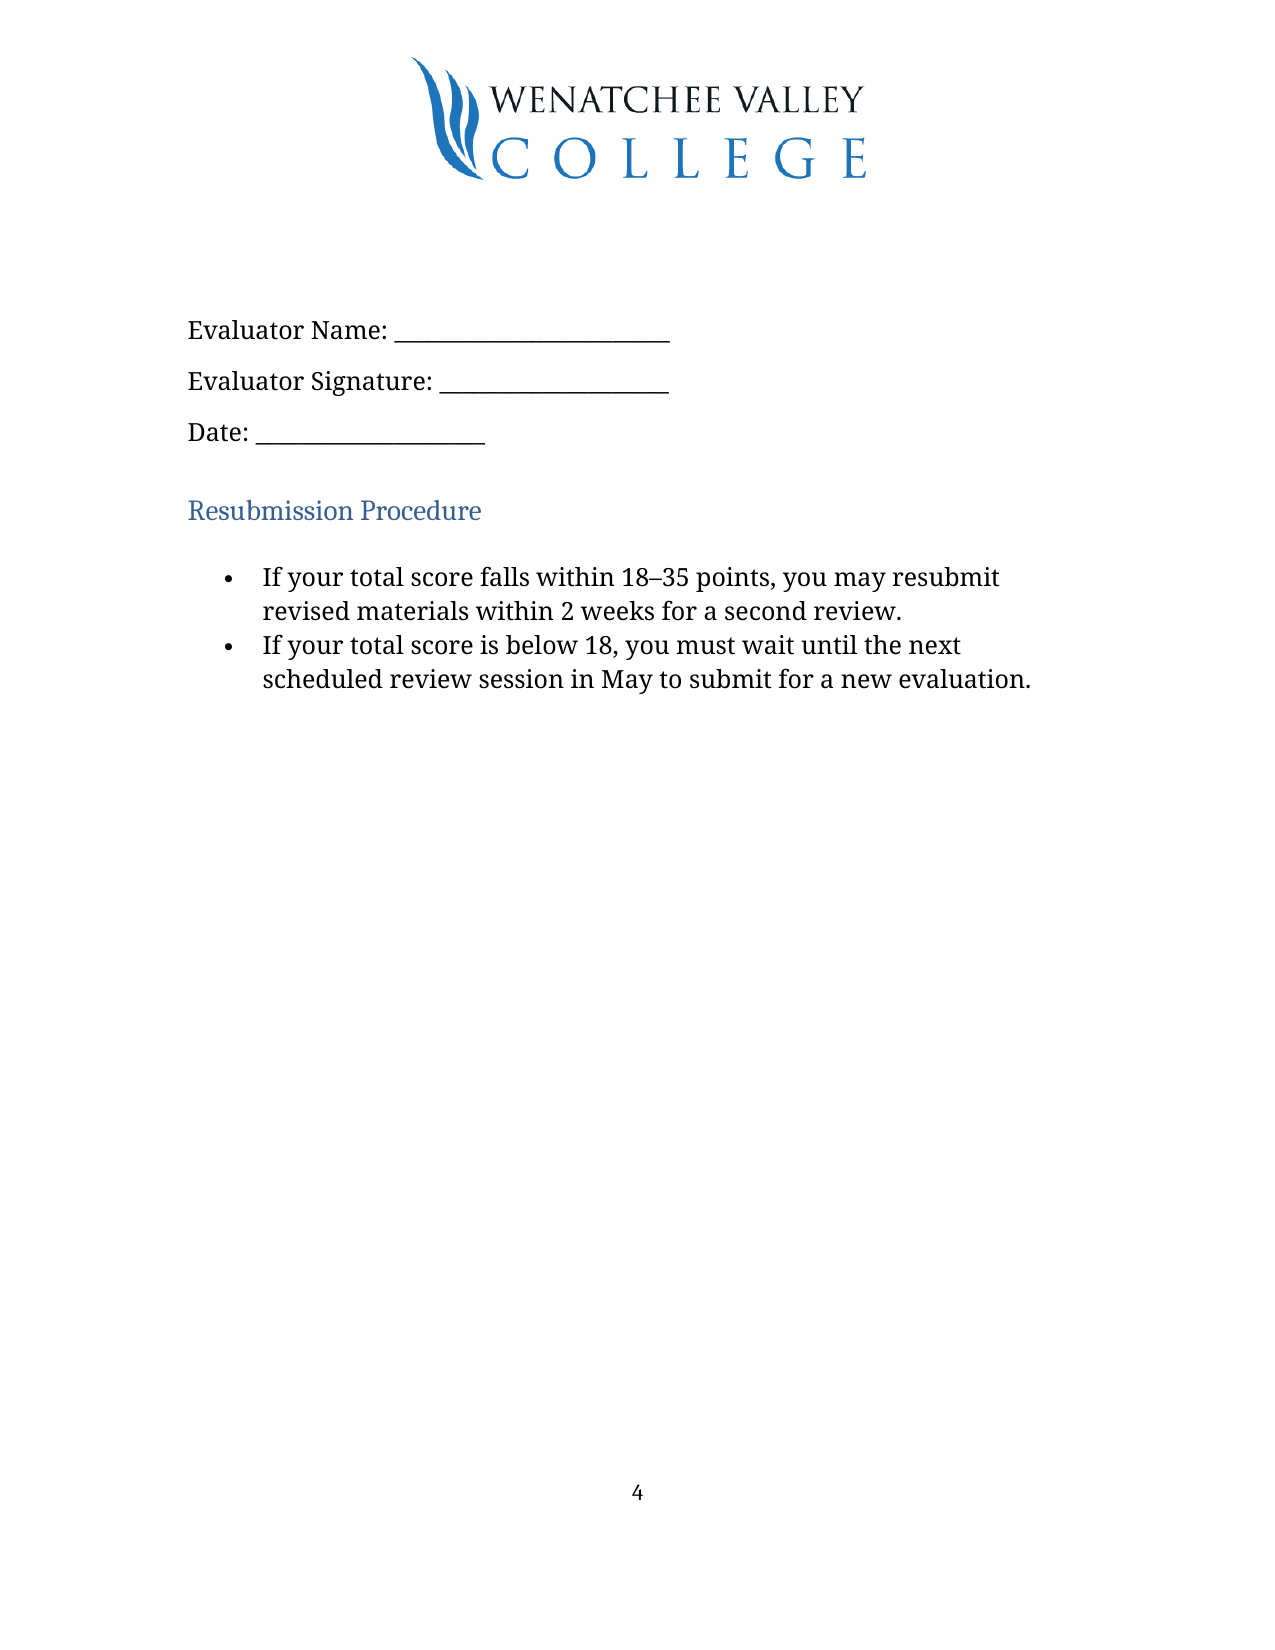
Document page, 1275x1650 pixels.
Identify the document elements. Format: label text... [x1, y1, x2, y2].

list If your total score falls within 18–35 points, you may resubmit revised materials within 2 weeks for a second review. [225, 560, 1087, 628]
list If your total score is below 18, you must wait until the next scheduled review session in May to submit for a new evaluation. [225, 628, 1087, 696]
picture [393, 30, 882, 214]
text Evaluator Name: ________________________ Evaluator Signature: ____________________ Date: ____________________ [187, 312, 1087, 448]
subtitle Resubmission Procedure [187, 494, 1087, 528]
